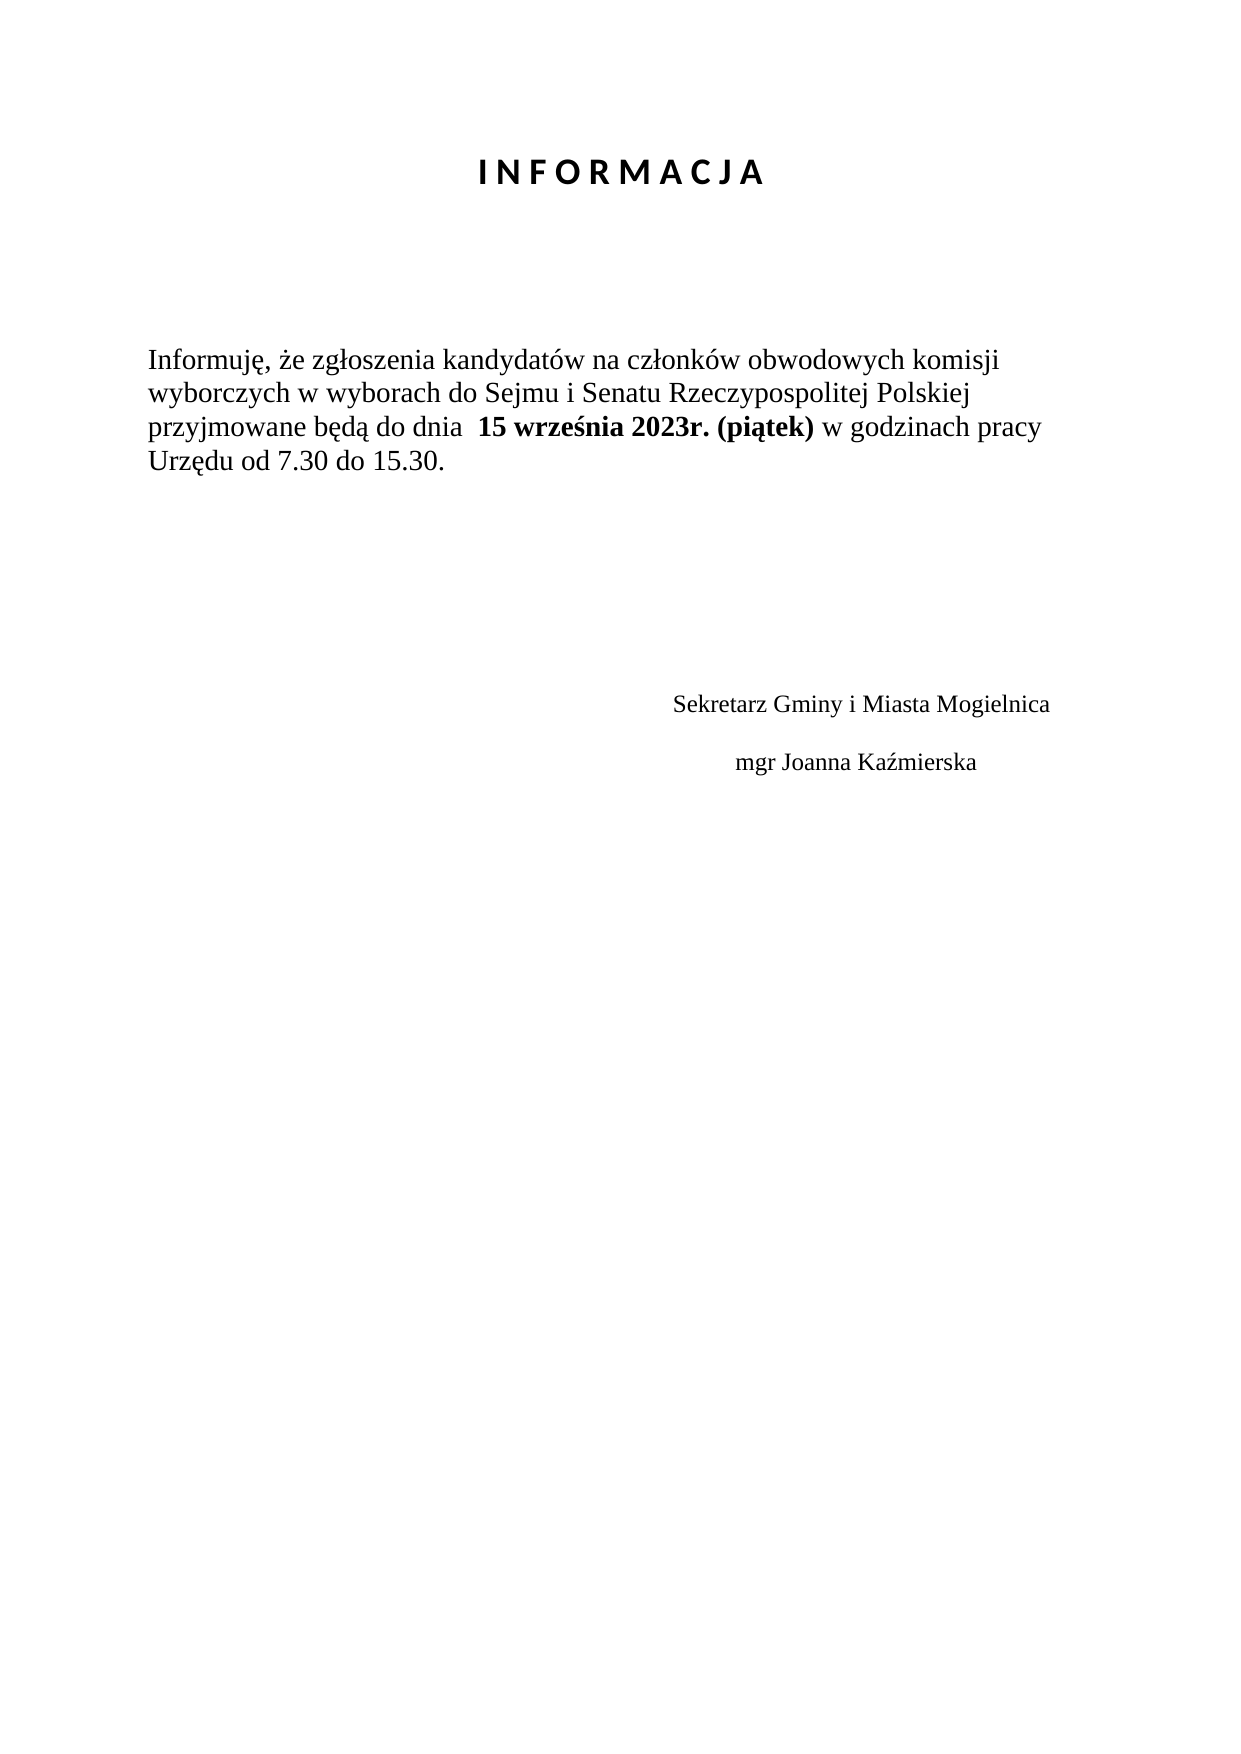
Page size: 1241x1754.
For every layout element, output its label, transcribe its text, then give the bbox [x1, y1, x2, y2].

text mgr Joanna Kaźmierska [148, 747, 1093, 775]
text I N F O R M A C J A [148, 148, 1093, 193]
text Informuję, że zgłoszenia kandydatów na członków obwodowych komisji wyborczych w wyborach do Sejmu i Senatu Rzeczypospolitej Polskiej przyjmowane będą do dnia 15 września 2023r. (piątek) w godzinach pracy Urzędu od 7.30 do 15.30. [148, 342, 1093, 476]
text Sekretarz Gminy i Miasta Mogielnica [148, 689, 1093, 717]
